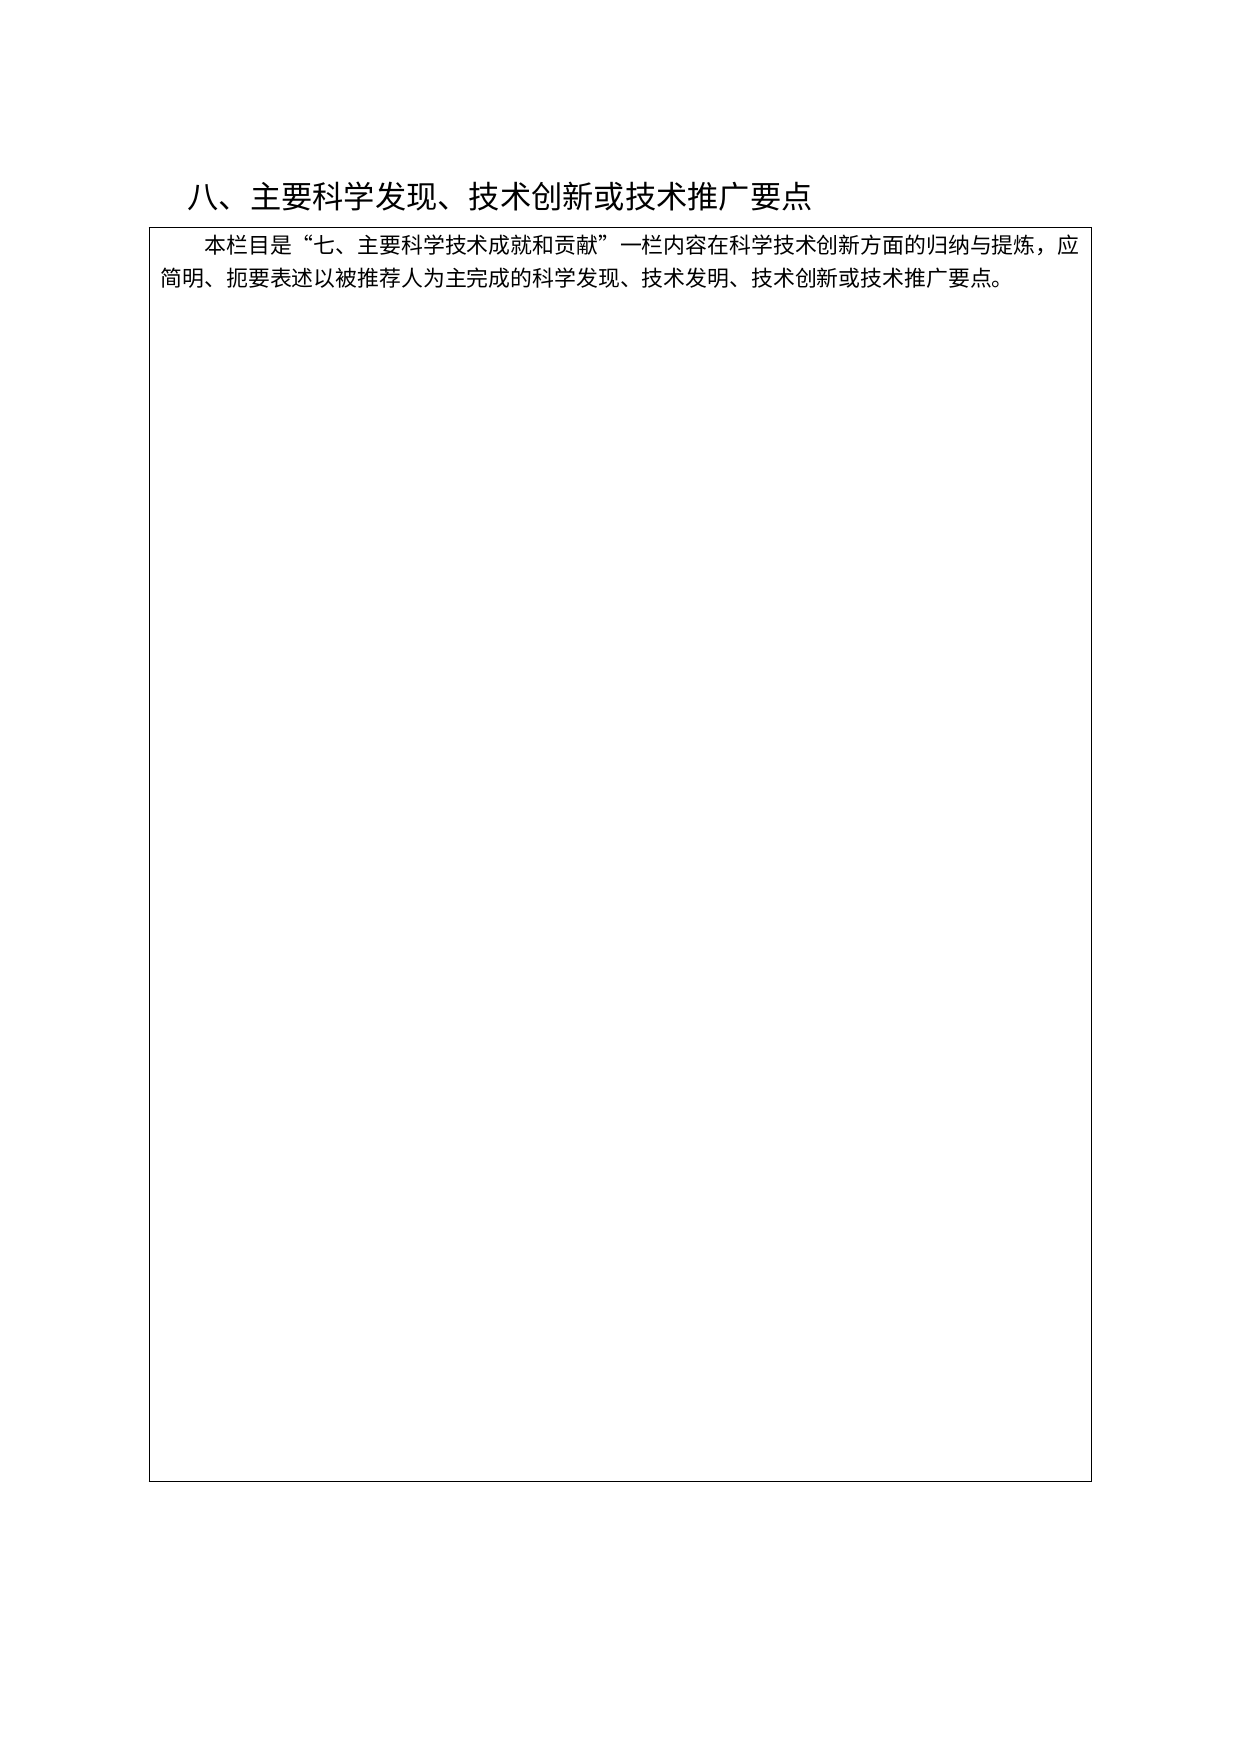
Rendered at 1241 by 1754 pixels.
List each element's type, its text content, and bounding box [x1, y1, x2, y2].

table_header 本栏目是“七、主要科学技术成就和贡献”一栏内容在科学技术创新方面的归纳与提炼，应简明、扼要表述以被推荐人为主完成的科学发现、技术发明、技术创新或技术推广要点。 [150, 228, 1091, 1481]
text 八、主要科学发现、技术创新或技术推广要点 [187, 162, 1053, 227]
